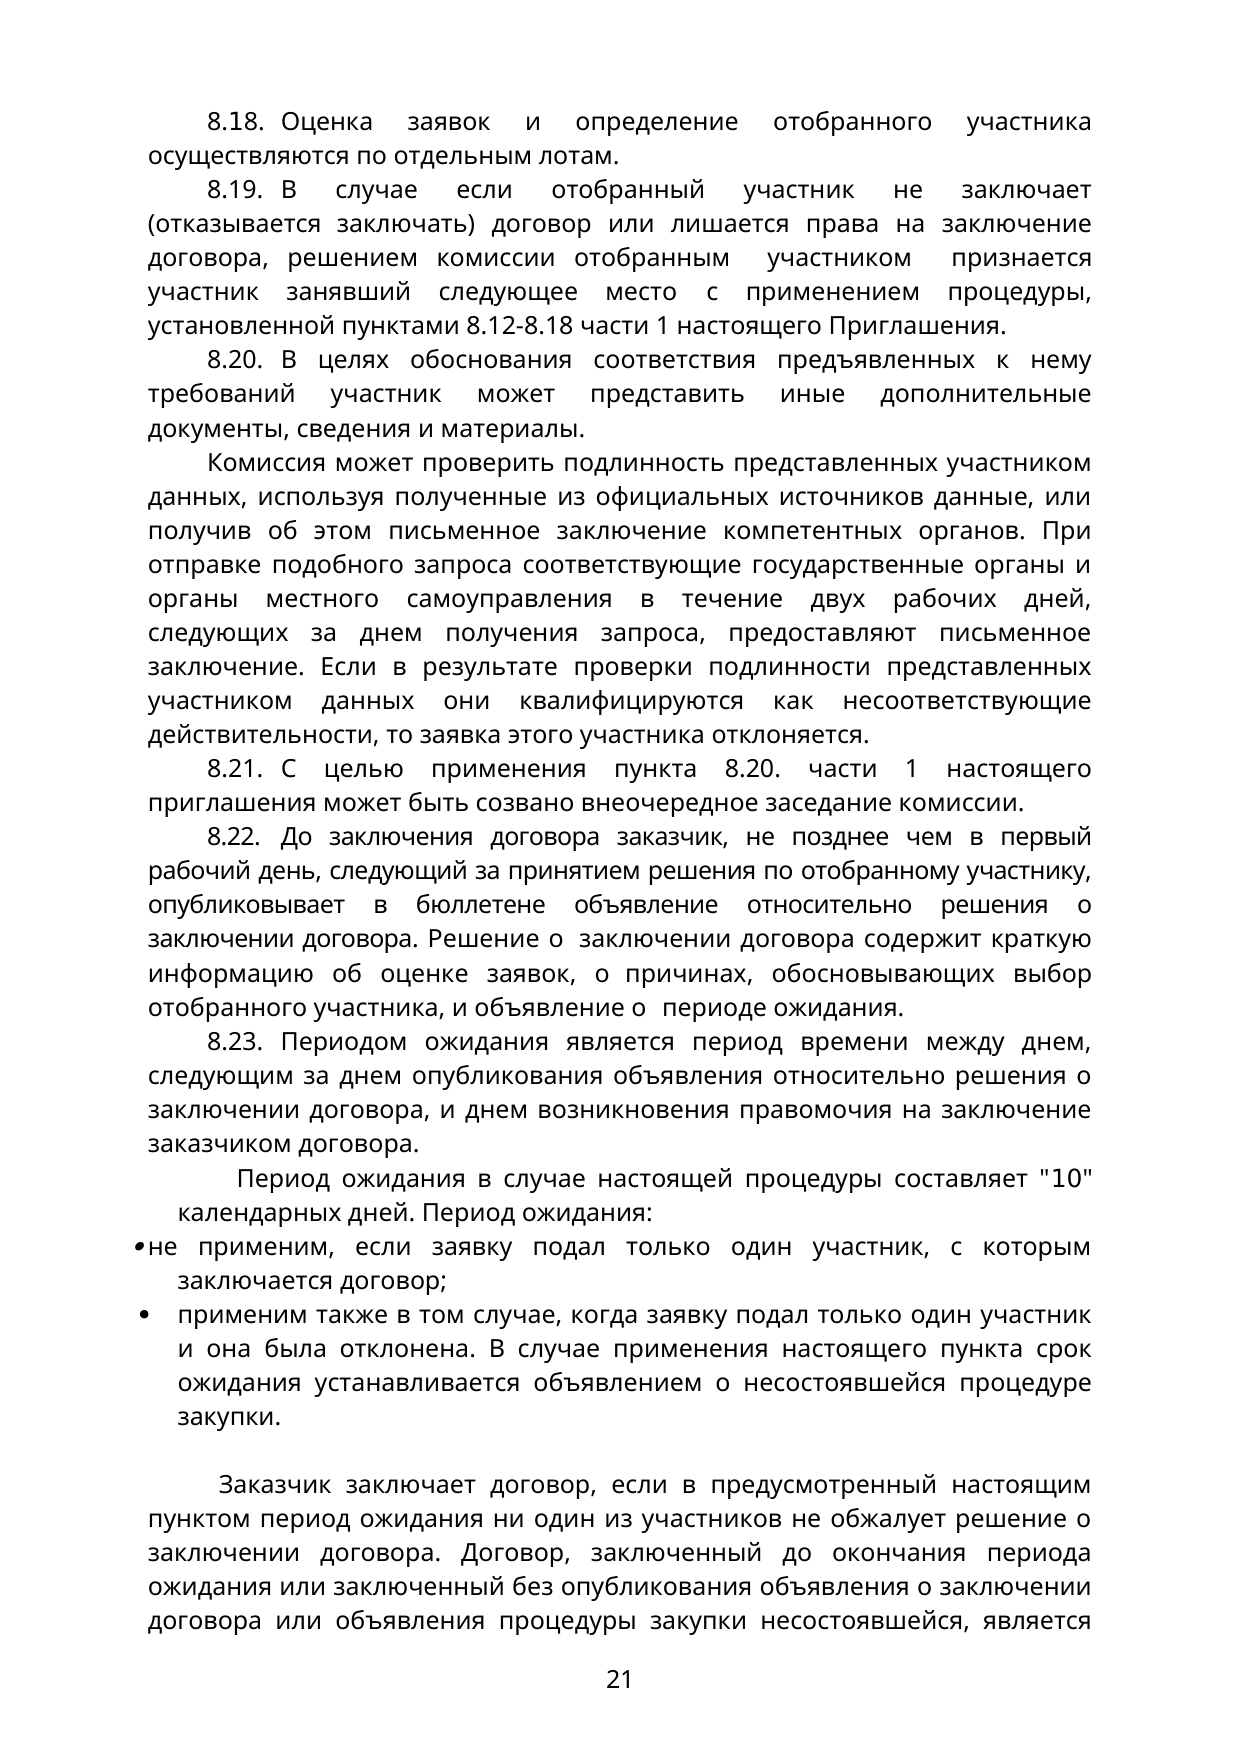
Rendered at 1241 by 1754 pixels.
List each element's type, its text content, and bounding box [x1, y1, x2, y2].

text Комиссия может проверить подлинность представленных участником данных, используя полученные из официальных источников данные, или получив об этом письменное заключение компетентных органов. При отправке подобного запроса соответствующие государственные органы и органы местного самоуправления в течение двух рабочих дней, следующих за днем получения запроса, предоставляют письменное заключение. Если в результате проверки подлинности представленных участником данных они квалифицируются как несоответствующие действительности, то заявка этого участника отклоняется. [148, 444, 1092, 751]
text 8.20. В целях обоснования соответствия предъявленных к нему требований участник может представить иные дополнительные документы, сведения и материалы. [148, 342, 1092, 444]
list применим также в том случае, когда заявку подал только один участник и она была отклонена. В случае применения настоящего пункта срок ожидания устанавливается объявлением о несостоявшейся процедуре закупки. [140, 1296, 1092, 1433]
text 8.19. В случае если отобранный участник не заключает (отказывается заключать) договор или лишается права на заключение договора, решением комиссии отобранным участником признается участник занявший следующее место с применением процедуры, установленной пунктами 8.12-8.18 части 1 настоящего Приглашения. [148, 172, 1092, 342]
text 8.22. До заключения договора заказчик, не позднее чем в первый рабочий день, следующий за принятием решения по отобранному участнику, опубликовывает в бюллетене объявление относительно решения о заключении договора. Решение о заключении договора содержит краткую информацию об оценке заявок, о причинах, обосновывающих выбор отобранного участника, и объявление о периоде ожидания. [148, 819, 1092, 1024]
text 8.18. Оценка заявок и определение отобранного участника осуществляются по отдельным лотам. [148, 103, 1092, 172]
text Период ожидания в случае настоящей процедуры составляет "10" календарных дней. Период ожидания: [177, 1160, 1092, 1228]
text 8.21. С целью применения пункта 8.20. части 1 настоящего приглашения может быть созвано внеочередное заседание комиссии. [148, 751, 1092, 819]
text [148, 1467, 1092, 1637]
list не применим, если заявку подал только один участник, с которым заключается договор; [133, 1228, 1092, 1296]
text 8.23. Периодом ожидания является период времени между днем, следующим за днем опубликования объявления относительно решения о заключении договора, и днем возникновения правомочия на заключение заказчиком договора. [148, 1024, 1092, 1160]
